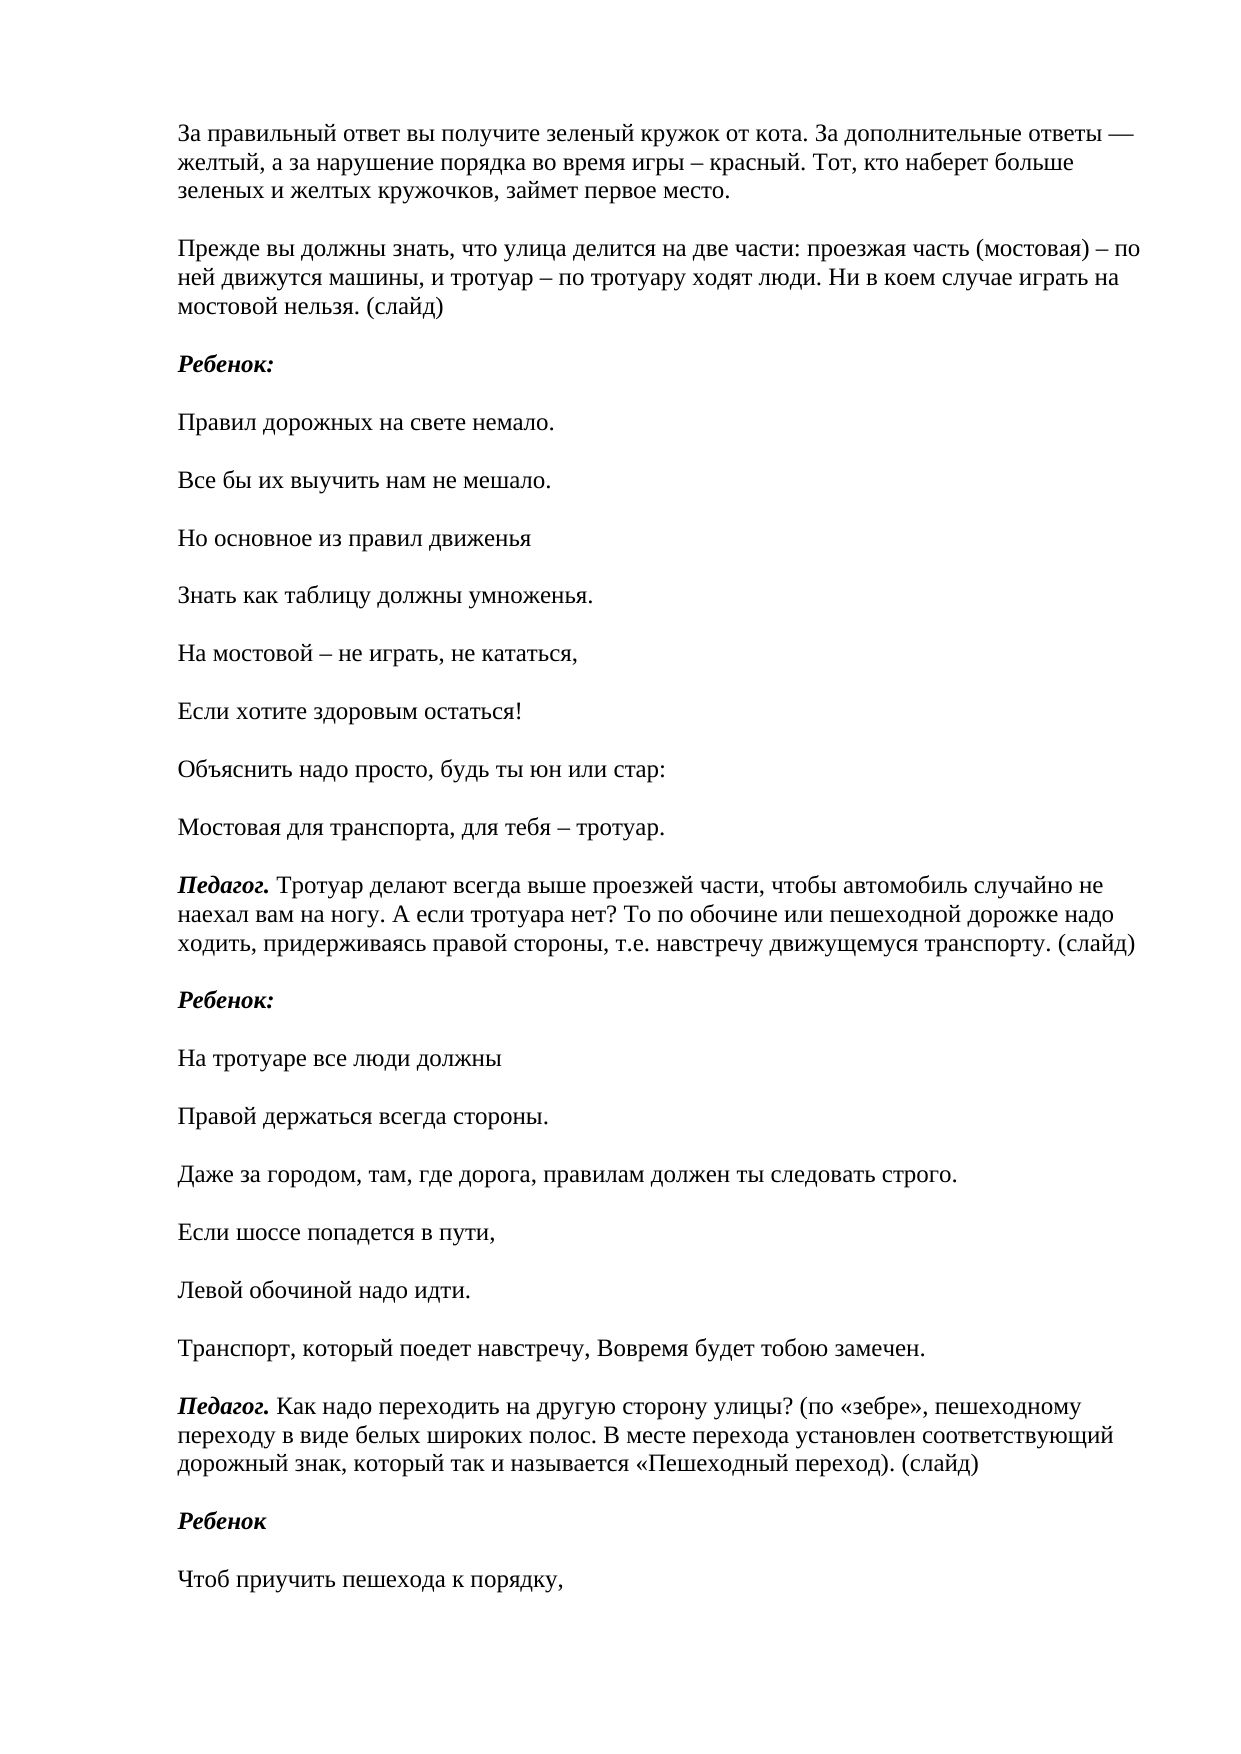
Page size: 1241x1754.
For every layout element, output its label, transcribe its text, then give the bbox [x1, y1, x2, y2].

text Ребенок: [177, 349, 1152, 378]
text Ребенок [177, 1506, 1152, 1535]
text Ребенок: [177, 986, 1152, 1014]
text Педагог. Как надо переходить на другую сторону улицы? (по «зебре», пешеходному переходу в виде белых широких полос. В месте перехода установлен соответствующий дорожный знак, который так и называется «Пешеходный переход). (слайд) [177, 1391, 1152, 1477]
text Правил дорожных на свете немало. [177, 407, 1152, 436]
text Транспорт, который поедет навстречу, Вовремя будет тобою замечен. [177, 1333, 1152, 1362]
text Но основное из правил движенья [177, 523, 1152, 551]
text Даже за городом, там, где дорога, правилам должен ты следовать строго. [177, 1159, 1152, 1188]
text Чтоб приучить пешехода к порядку, [177, 1564, 1152, 1593]
text Правой держаться всегда стороны. [177, 1101, 1152, 1130]
text Если хотите здоровым остаться! [177, 696, 1152, 725]
text Педагог. Тротуар делают всегда выше проезжей части, чтобы автомобиль случайно не наехал вам на ногу. А если тротуара нет? То по обочине или пешеходной дорожке надо ходить, придерживаясь правой стороны, т.е. навстречу движущемуся транспорту. (слайд) [177, 870, 1152, 956]
text Прежде вы должны знать, что улица делится на две части: проезжая часть (мостовая) – по ней движутся машины, и тротуар – по тротуару ходят люди. Ни в коем случае играть на мостовой нельзя. (слайд) [177, 233, 1152, 320]
text Все бы их выучить нам не мешало. [177, 465, 1152, 493]
text На тротуаре все люди должны [177, 1043, 1152, 1072]
text За правильный ответ вы получите зеленый кружок от кота. За дополнительные ответы — желтый, а за нарушение порядка во время игры – красный. Тот, кто наберет больше зеленых и желтых кружочков, займет первое место. [177, 118, 1152, 204]
text На мостовой – не играть, не кататься, [177, 638, 1152, 667]
text Знать как таблицу должны умноженья. [177, 581, 1152, 609]
text Мостовая для транспорта, для тебя – тротуар. [177, 812, 1152, 841]
text Если шоссе попадется в пути, [177, 1217, 1152, 1246]
text Левой обочиной надо идти. [177, 1275, 1152, 1304]
text Объяснить надо просто, будь ты юн или стар: [177, 754, 1152, 783]
